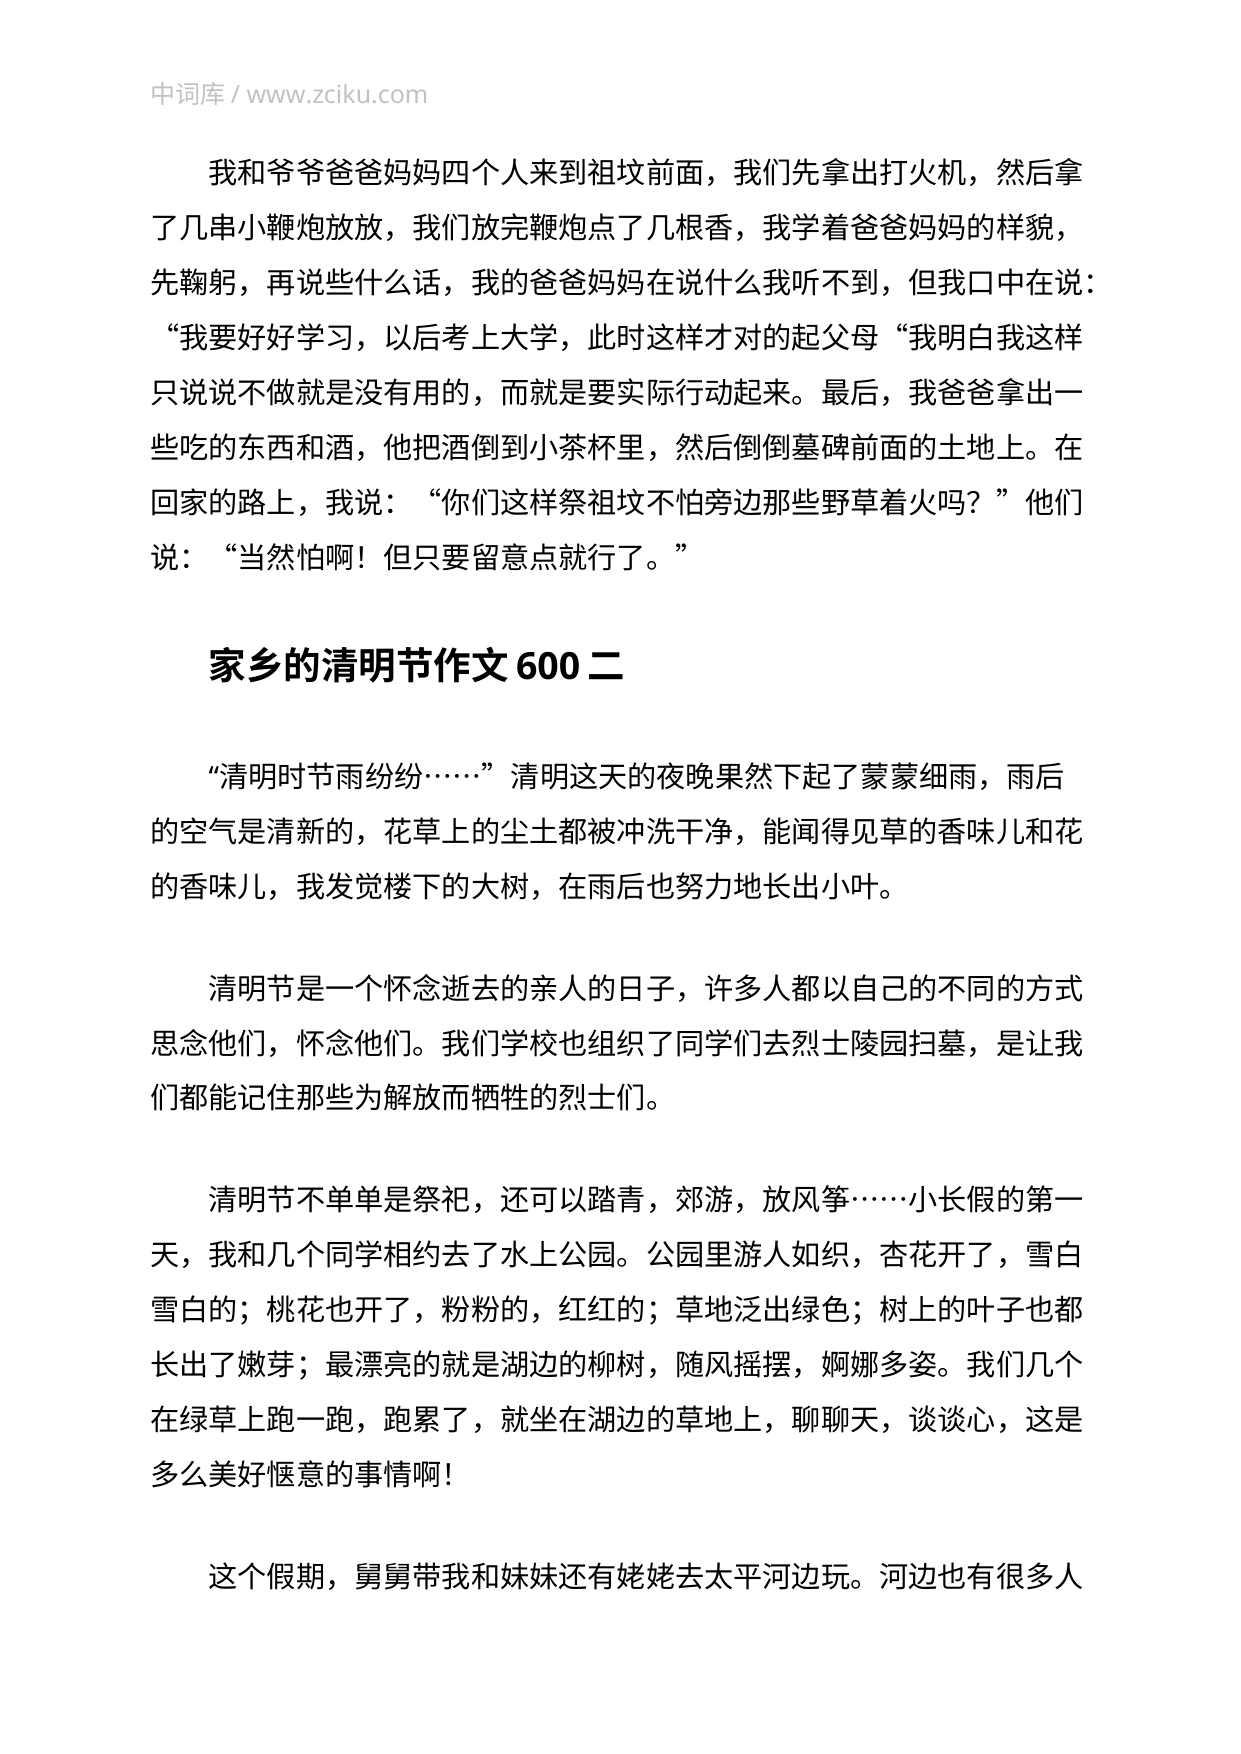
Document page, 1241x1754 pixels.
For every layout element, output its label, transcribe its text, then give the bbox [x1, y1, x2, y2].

text “清明时节雨纷纷……”清明这天的夜晚果然下起了蒙蒙细雨，雨后的空气是清新的，花草上的尘土都被冲洗干净，能闻得见草的香味儿和花的香味儿，我发觉楼下的大树，在雨后也努力地长出小叶。 [150, 754, 1090, 906]
text 清明节不单单是祭祀，还可以踏青，郊游，放风筝……小长假的第一天，我和几个同学相约去了水上公园。公园里游人如织，杏花开了，雪白雪白的；桃花也开了，粉粉的，红红的；草地泛出绿色；树上的叶子也都长出了嫩芽；最漂亮的就是湖边的柳树，随风摇摆，婀娜多姿。我们几个在绿草上跑一跑，跑累了，就坐在湖边的草地上，聊聊天，谈谈心，这是多么美好惬意的事情啊！ [150, 1177, 1090, 1494]
text 我和爷爷爸爸妈妈四个人来到祖坟前面，我们先拿出打火机，然后拿了几串小鞭炮放放，我们放完鞭炮点了几根香，我学着爸爸妈妈的样貌，先鞠躬，再说些什么话，我的爸爸妈妈在说什么我听不到，但我口中在说：“我要好好学习，以后考上大学，此时这样才对的起父母“我明白我这样只说说不做就是没有用的，而就是要实际行动起来。最后，我爸爸拿出一些吃的东西和酒，他把酒倒到小茶杯里，然后倒倒墓碑前面的土地上。在回家的路上，我说：“你们这样祭祖坟不怕旁边那些野草着火吗？”他们说：“当然怕啊！但只要留意点就行了。” [150, 150, 1090, 577]
text 清明节是一个怀念逝去的亲人的日子，许多人都以自己的不同的方式思念他们，怀念他们。我们学校也组织了同学们去烈士陵园扫墓，是让我们都能记住那些为解放而牺牲的烈士们。 [150, 965, 1090, 1117]
text 家乡的清明节作文600二 [150, 636, 1090, 691]
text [150, 1553, 1090, 1595]
